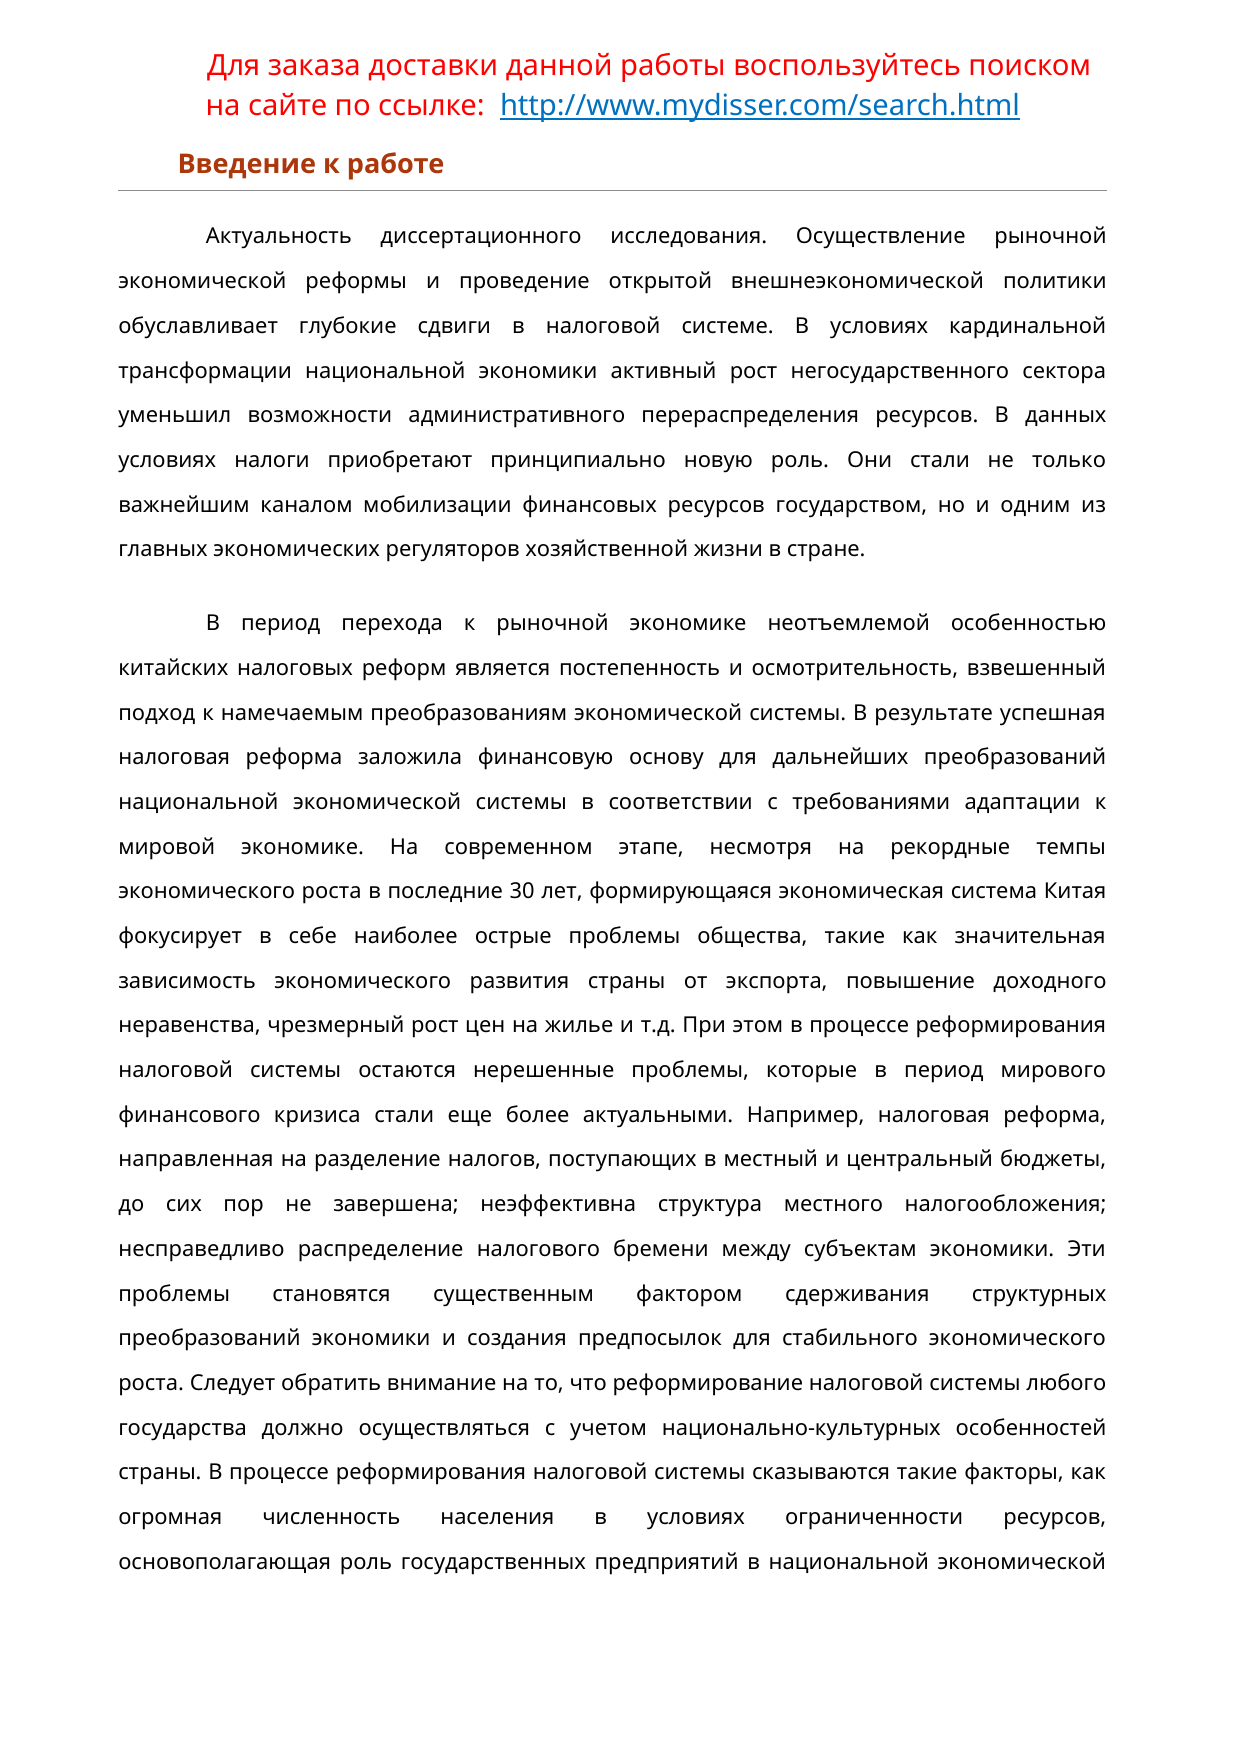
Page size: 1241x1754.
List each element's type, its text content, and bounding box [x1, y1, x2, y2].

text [118, 607, 1107, 1575]
text Актуальность диссертационного исследования. Осуществление рыночной экономической реформы и проведение открытой внешнеэкономической политики обуславливает глубокие сдвиги в налоговой системе. В условиях кардинальной трансформации национальной экономики активный рост негосударственного сектора уменьшил возможности административного перераспределения ресурсов. В данных условиях налоги приобретают принципиально новую роль. Они стали не только важнейшим каналом мобилизации финансовых ресурсов государством, но и одним из главных экономических регуляторов хозяйственной жизни в стране. [118, 221, 1107, 563]
text Введение к работе [118, 144, 1107, 190]
